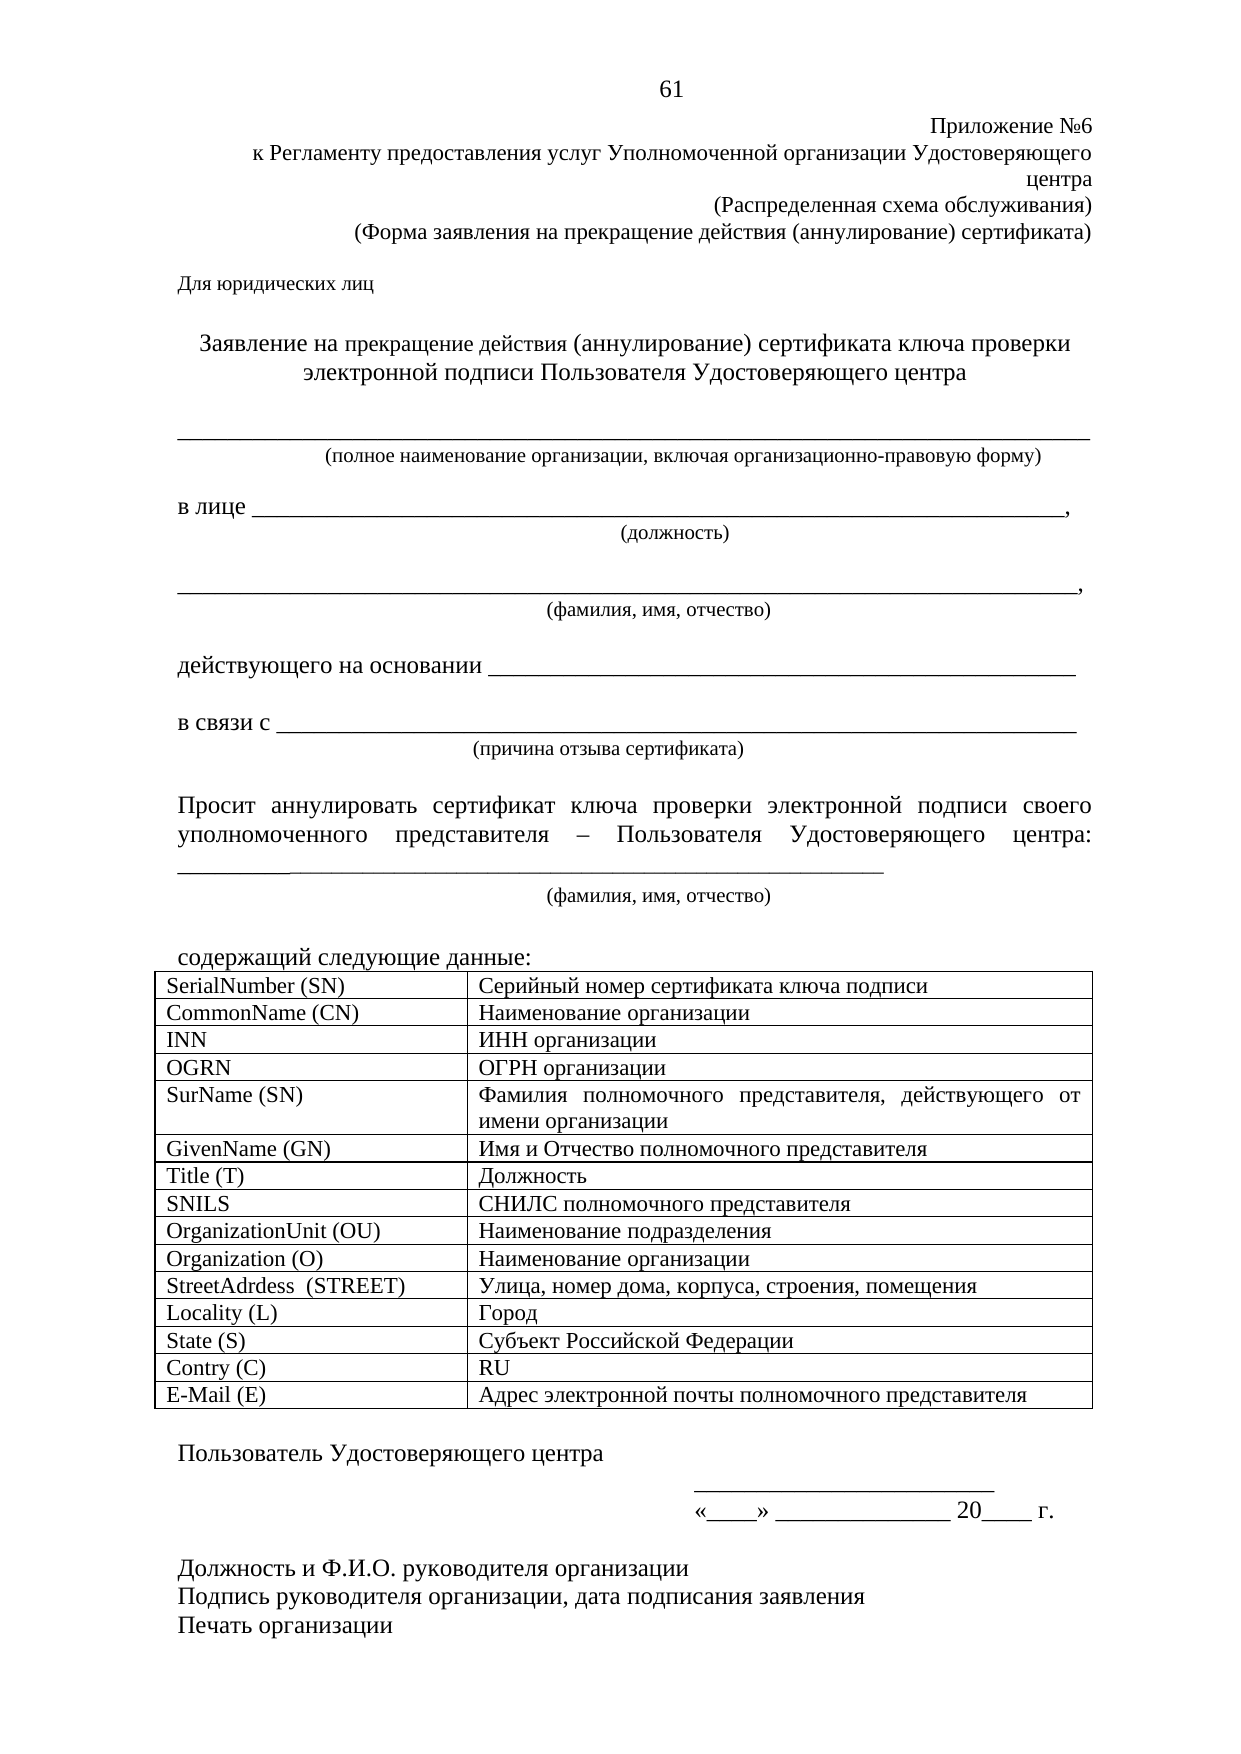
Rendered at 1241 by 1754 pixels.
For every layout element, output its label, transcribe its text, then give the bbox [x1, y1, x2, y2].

text Подпись руководителя организации, дата подписания заявления [177, 1581, 1092, 1610]
table_cell ОГРН организации [468, 1054, 1092, 1080]
table_cell Наименование подразделения [468, 1217, 1092, 1243]
text «____» ______________ 20____ г. [177, 1495, 1092, 1524]
table_cell GivenName (GN) [156, 1135, 467, 1161]
text (фамилия, имя, отчество) [177, 597, 1092, 621]
table_cell ИНН организации [468, 1026, 1092, 1053]
table_cell Contry (C) [156, 1354, 467, 1381]
text действующего на основании _______________________________________________ [177, 650, 1092, 678]
table_cell Адрес электронной почты полномочного представителя [468, 1382, 1092, 1408]
text Для юридических лиц [177, 271, 1092, 294]
table_cell Title (T) [156, 1163, 467, 1189]
table_cell CommonName (CN) [156, 999, 467, 1025]
table_cell Город [468, 1299, 1092, 1326]
text (причина отзыва сертификата) [177, 736, 1092, 760]
text Пользователь Удостоверяющего центра [177, 1438, 1092, 1466]
table_cell OrganizationUnit (OU) [156, 1217, 467, 1243]
text Приложение №6 [177, 112, 1092, 139]
text в связи с ________________________________________________________________ [177, 707, 1092, 736]
table_cell Наименование организации [468, 999, 1092, 1025]
table_cell OGRN [156, 1054, 467, 1080]
table_cell E-Mail (E) [156, 1382, 467, 1408]
table_cell State (S) [156, 1327, 467, 1353]
table_cell СНИЛС полномочного представителя [468, 1190, 1092, 1216]
text Должность и Ф.И.О. руководителя организации [177, 1553, 1092, 1581]
table_cell Имя и Отчество полномочного представителя [468, 1135, 1092, 1161]
table_cell Субъект Российской Федерации [468, 1327, 1092, 1353]
text (полное наименование организации, включая организационно-правовую форму) [177, 443, 1092, 467]
text ________________________ [177, 1466, 1092, 1495]
table_cell RU [468, 1354, 1092, 1381]
table_cell StreetAdrdess (STREET) [156, 1272, 467, 1298]
table_cell Фамилия полномочного представителя, действующего от имени организации [468, 1081, 1092, 1134]
table_cell Locality (L) [156, 1299, 467, 1326]
text ________________________________________________________________________, [177, 568, 1092, 597]
text в лице _________________________________________________________________, [177, 491, 1092, 520]
text _________________________________________________________________________ [177, 414, 1092, 443]
table_cell INN [156, 1026, 467, 1053]
text (Форма заявления на прекращение действия (аннулирование) сертификата) [177, 218, 1092, 244]
text (должность) [177, 520, 1092, 544]
text (фамилия, имя, отчество) [177, 883, 1092, 907]
text Заявление на прекращение действия (аннулирование) сертификата ключа проверки электронной подписи Пользователя Удостоверяющего центра [177, 328, 1092, 386]
table_cell SNILS [156, 1190, 467, 1216]
table_cell Наименование организации [468, 1245, 1092, 1271]
table_header SerialNumber (SN) [156, 972, 467, 998]
text содержащий следующие данные: [177, 942, 1092, 971]
table_cell SurName (SN) [156, 1081, 467, 1134]
text к Регламенту предоставления услуг Уполномоченной организации Удостоверяющего центра [177, 139, 1092, 191]
text (Распределенная схема обслуживания) [177, 191, 1092, 218]
table_header Серийный номер сертификата ключа подписи [468, 972, 1092, 998]
text Печать организации [177, 1610, 1092, 1639]
table_cell Должность [468, 1163, 1092, 1189]
text Просит аннулировать сертификат ключа проверки электронной подписи своего уполномоченного представителя – Пользователя Удостоверяющего центра: __________________________________________________________________ [177, 790, 1092, 877]
table_cell Улица, номер дома, корпуса, строения, помещения [468, 1272, 1092, 1298]
table_cell Organization (O) [156, 1245, 467, 1271]
